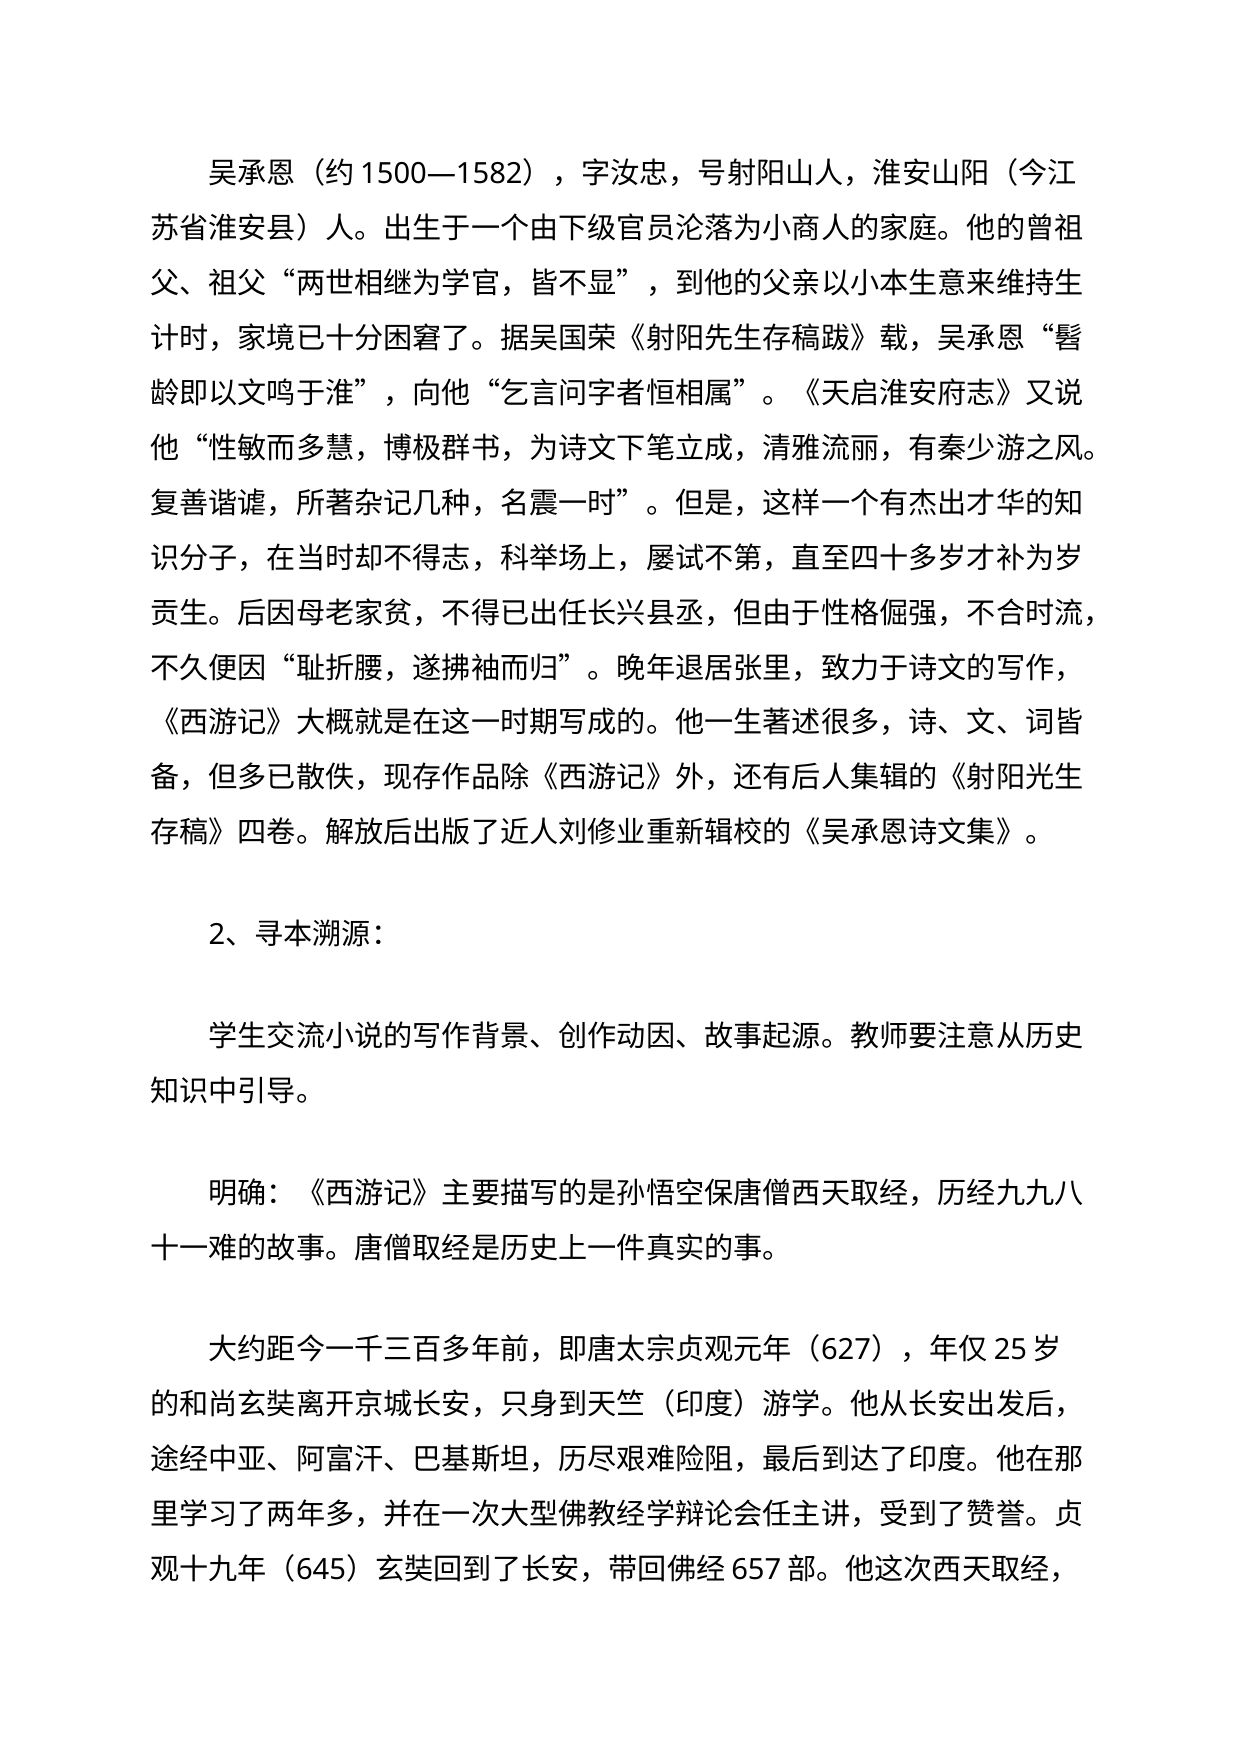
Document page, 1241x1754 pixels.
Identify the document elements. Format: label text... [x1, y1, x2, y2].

text 吴承恩（约1500—1582），字汝忠，号射阳山人，淮安山阳（今江苏省淮安县）人。出生于一个由下级官员沦落为小商人的家庭。他的曾祖父、祖父“两世相继为学官，皆不显”，到他的父亲以小本生意来维持生计时，家境已十分困窘了。据吴国荣《射阳先生存稿跋》载，吴承恩“髫龄即以文鸣于淮”，向他“乞言问字者恒相属”。《天启淮安府志》又说他“性敏而多慧，博极群书，为诗文下笔立成，清雅流丽，有秦少游之风。复善谐谑，所著杂记几种，名震一时”。但是，这样一个有杰出才华的知识分子，在当时却不得志，科举场上，屡试不第，直至四十多岁才补为岁贡生。后因母老家贫，不得已出任长兴县丞，但由于性格倔强，不合时流，不久便因“耻折腰，遂拂袖而归”。晚年退居张里，致力于诗文的写作，《西游记》大概就是在这一时期写成的。他一生著述很多，诗、文、词皆备，但多已散佚，现存作品除《西游记》外，还有后人集辑的《射阳光生存稿》四卷。解放后出版了近人刘修业重新辑校的《吴承恩诗文集》。 [150, 150, 1090, 851]
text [150, 1326, 1090, 1588]
text 明确：《西游记》主要描写的是孙悟空保唐僧西天取经，历经九九八十一难的故事。唐僧取经是历史上一件真实的事。 [150, 1169, 1090, 1266]
text 学生交流小说的写作背景、创作动因、故事起源。教师要注意从历史知识中引导。 [150, 1013, 1090, 1110]
text 2、寻本溯源： [150, 911, 1090, 953]
